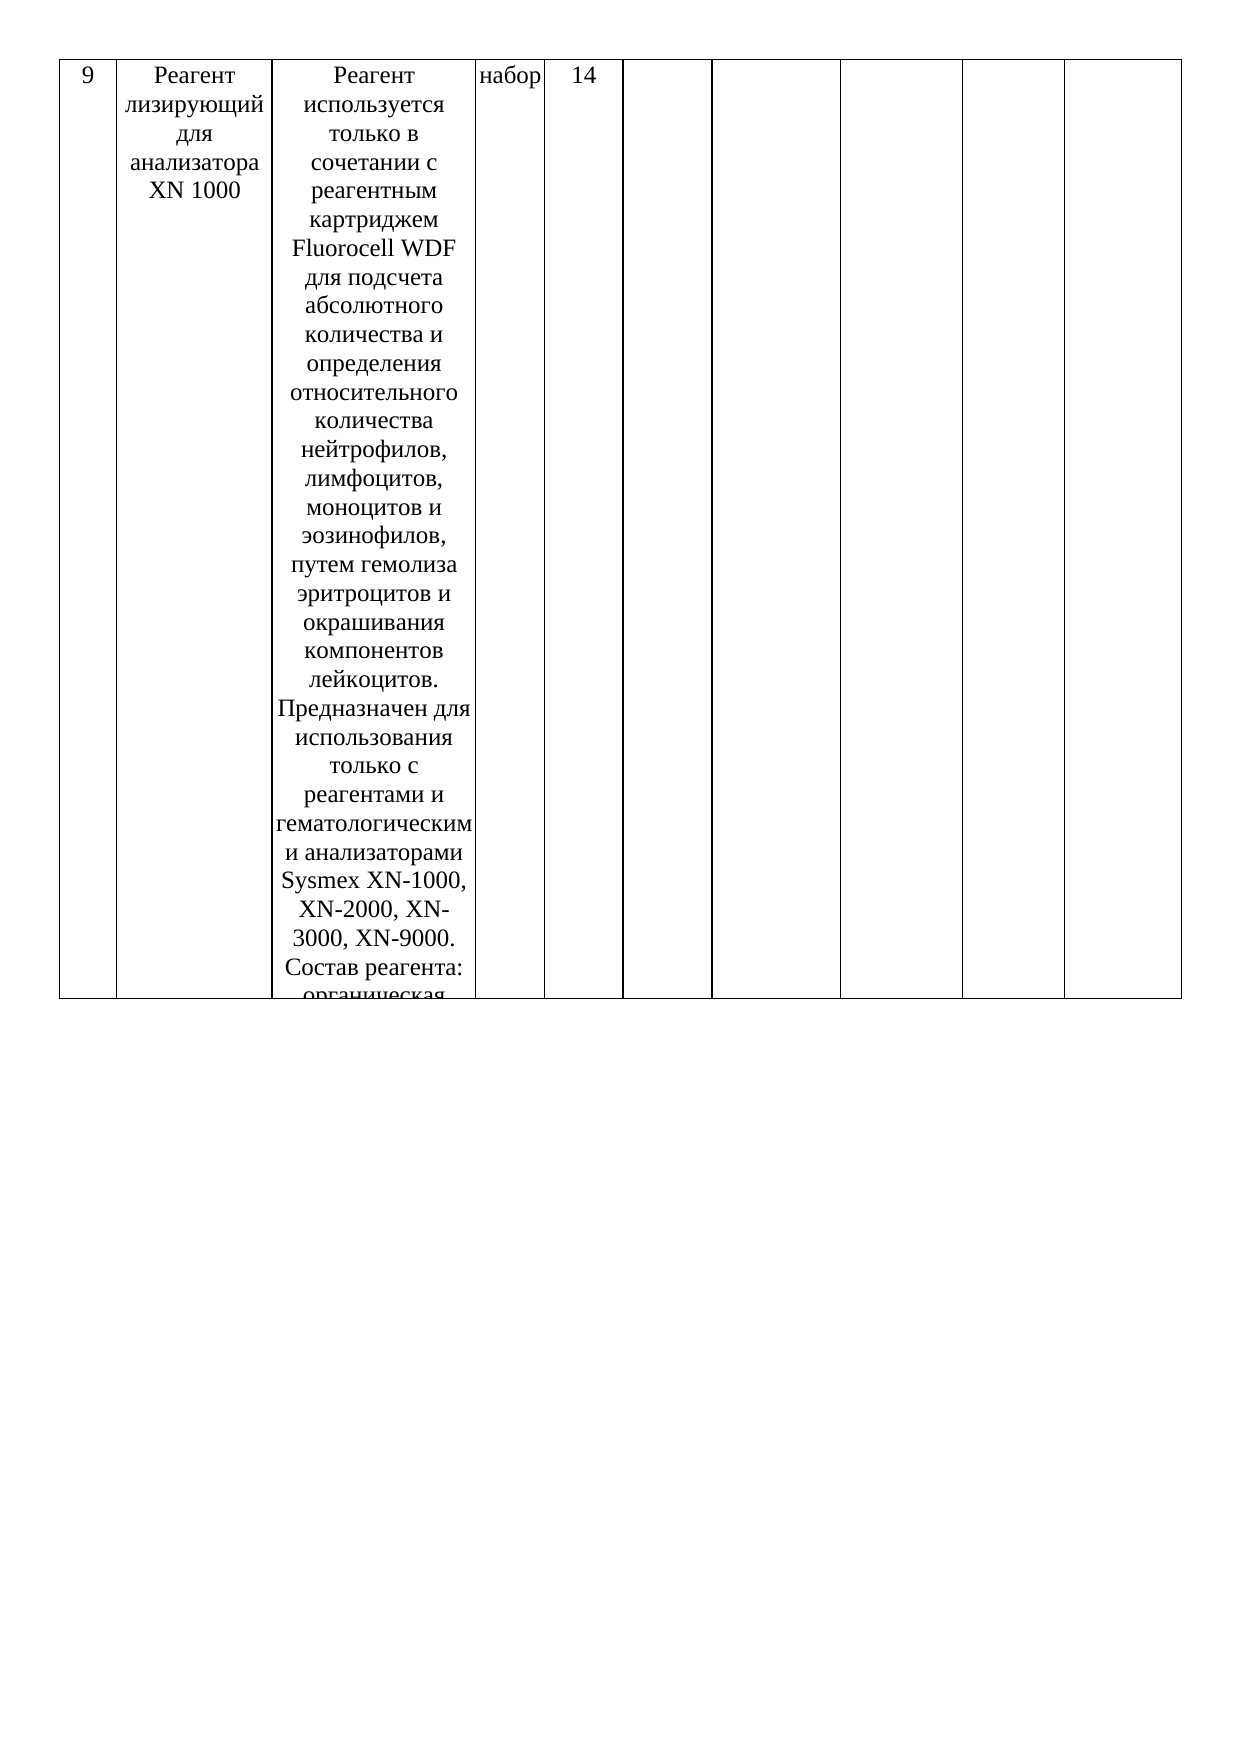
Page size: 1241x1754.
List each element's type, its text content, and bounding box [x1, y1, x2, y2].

table_cell [713, 60, 840, 998]
table_cell Реагент лизирующий для анализатора XN 1000 [117, 60, 271, 998]
table_cell [624, 60, 711, 998]
table_cell [963, 60, 1064, 998]
table_cell набор [476, 60, 544, 998]
table_cell [1065, 60, 1181, 998]
table_cell [841, 60, 962, 998]
table_cell 14 [545, 60, 622, 998]
table_cell 9 [60, 60, 116, 998]
table_cell Реагент используется только в сочетании с реагентным картриджем Fluorocell WDF для подсчета абсолютного количества и определения относительного количества нейтрофилов, лимфоцитов, моноцитов и эозинофилов, путем гемолиза эритроцитов и окрашивания компонентов лейкоцитов. Предназначен для использования только с реагентами и гематологическими анализаторами Sysmex XN-1000, XN-2000, XN-3000, XN-9000. Состав реагента: органическая четвертичная соль аммония 0,07%, неионогенное ПАВ 0,17%. Срок стабильности после вскрытия упаковки 90 суток, при температуре хранения +2...+35 °C. Набор содержит 2 упаковки х 4 л. Полное соответствие реагента инструкции по эксплуатации гематологического анализатора Sysmex XN-1000. [273, 60, 475, 998]
